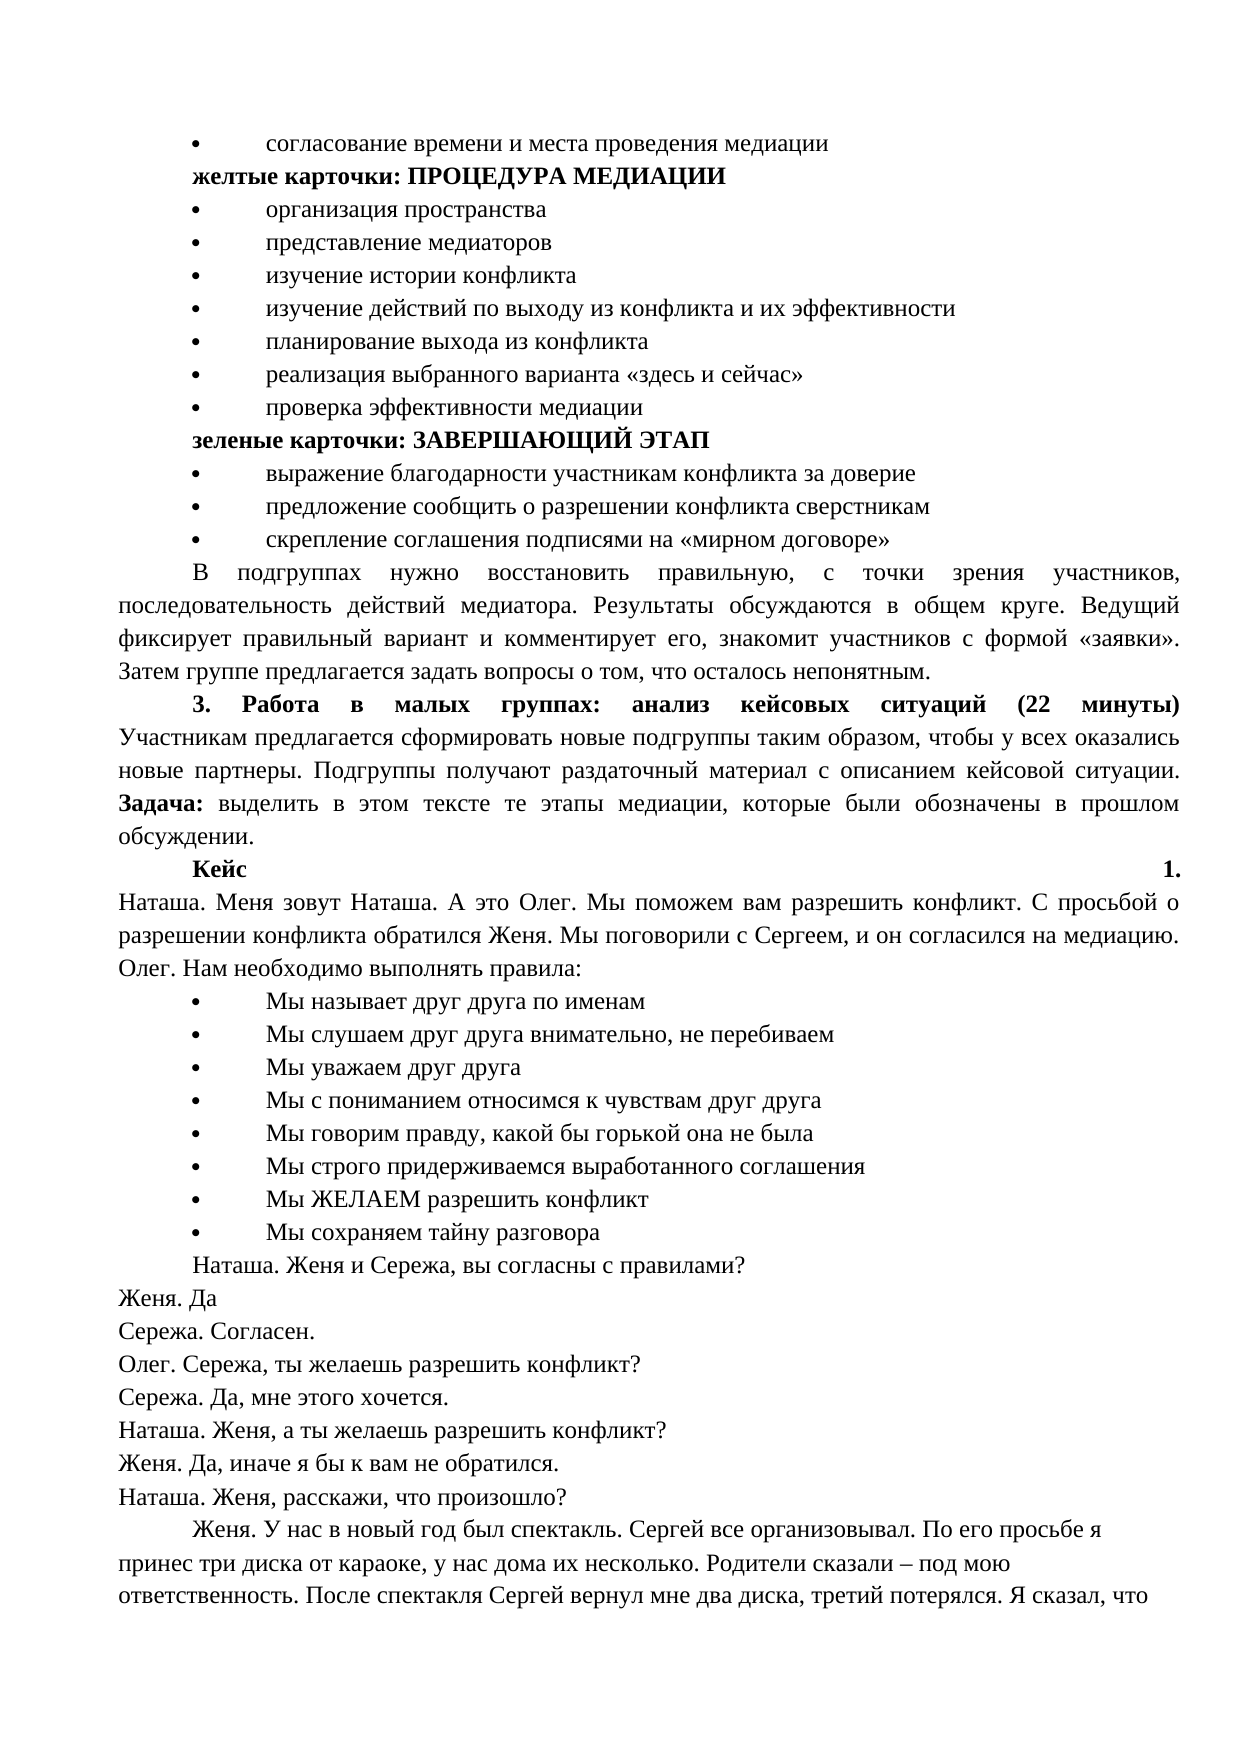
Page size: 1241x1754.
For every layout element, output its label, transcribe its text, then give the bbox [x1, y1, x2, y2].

list представление медиаторов [118, 227, 1181, 256]
list согласование времени и места проведения медиации [118, 128, 1181, 156]
list Мы называет друг друга по именам [118, 986, 1181, 1015]
text Наташа. Женя и Сережа, вы согласны с правилами? Женя. Да Сережа. Согласен. Олег. Сережа, ты желаешь разрешить конфликт? Сережа. Да, мне этого хочется. Наташа. Женя, а ты желаешь разрешить конфликт? Женя. Да, иначе я бы к вам не обратился. Наташа. Женя, расскажи, что произошло? [118, 1250, 1181, 1510]
list изучение действий по выходу из конфликта и их эффективности [118, 293, 1181, 322]
text Кейс 1. Наташа. Меня зовут Наташа. А это Олег. Мы поможем вам разрешить конфликт. С просьбой о разрешении конфликта обратился Женя. Мы поговорили с Сергеем, и он согласился на медиацию. Олег. Нам необходимо выполнять правила: [118, 854, 1181, 982]
list планирование выхода из конфликта [118, 326, 1181, 354]
list изучение истории конфликта [118, 260, 1181, 288]
list Мы с пониманием относимся к чувствам друг друга [118, 1085, 1181, 1114]
list Мы уважаем друг друга [118, 1052, 1181, 1081]
text В подгруппах нужно восстановить правильную, с точки зрения участников, последовательность действий медиатора. Результаты обсуждаются в общем круге. Ведущий фиксирует правильный вариант и комментирует его, знакомит участников с формой «заявки». Затем группе предлагается задать вопросы о том, что осталось непонятным. [118, 557, 1181, 685]
list выражение благодарности участникам конфликта за доверие [118, 458, 1181, 487]
list Мы слушаем друг друга внимательно, не перебиваем [118, 1019, 1181, 1048]
list реализация выбранного варианта «здесь и сейчас» [118, 359, 1181, 388]
text желтые карточки: ПРОЦЕДУРА МЕДИАЦИИ [118, 161, 1181, 189]
list предложение сообщить о разрешении конфликта сверстникам [118, 491, 1181, 520]
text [118, 1514, 1181, 1609]
list Мы строго придерживаемся выработанного соглашения [118, 1151, 1181, 1180]
list Мы говорим правду, какой бы горькой она не была [118, 1118, 1181, 1147]
list Мы ЖЕЛАЕМ разрешить конфликт [118, 1184, 1181, 1213]
text зеленые карточки: ЗАВЕРШАЮЩИЙ ЭТАП [118, 425, 1181, 454]
list проверка эффективности медиации [118, 392, 1181, 421]
text 3. Работа в малых группах: анализ кейсовых ситуаций (22 минуты) Участникам предлагается сформировать новые подгруппы таким образом, чтобы у всех оказались новые партнеры. Подгруппы получают раздаточный материал с описанием кейсовой ситуации. Задача: выделить в этом тексте те этапы медиации, которые были обозначены в прошлом обсуждении. [118, 689, 1181, 850]
list скрепление соглашения подписями на «мирном договоре» [118, 524, 1181, 553]
list Мы сохраняем тайну разговора [118, 1217, 1181, 1246]
list организация пространства [118, 194, 1181, 222]
